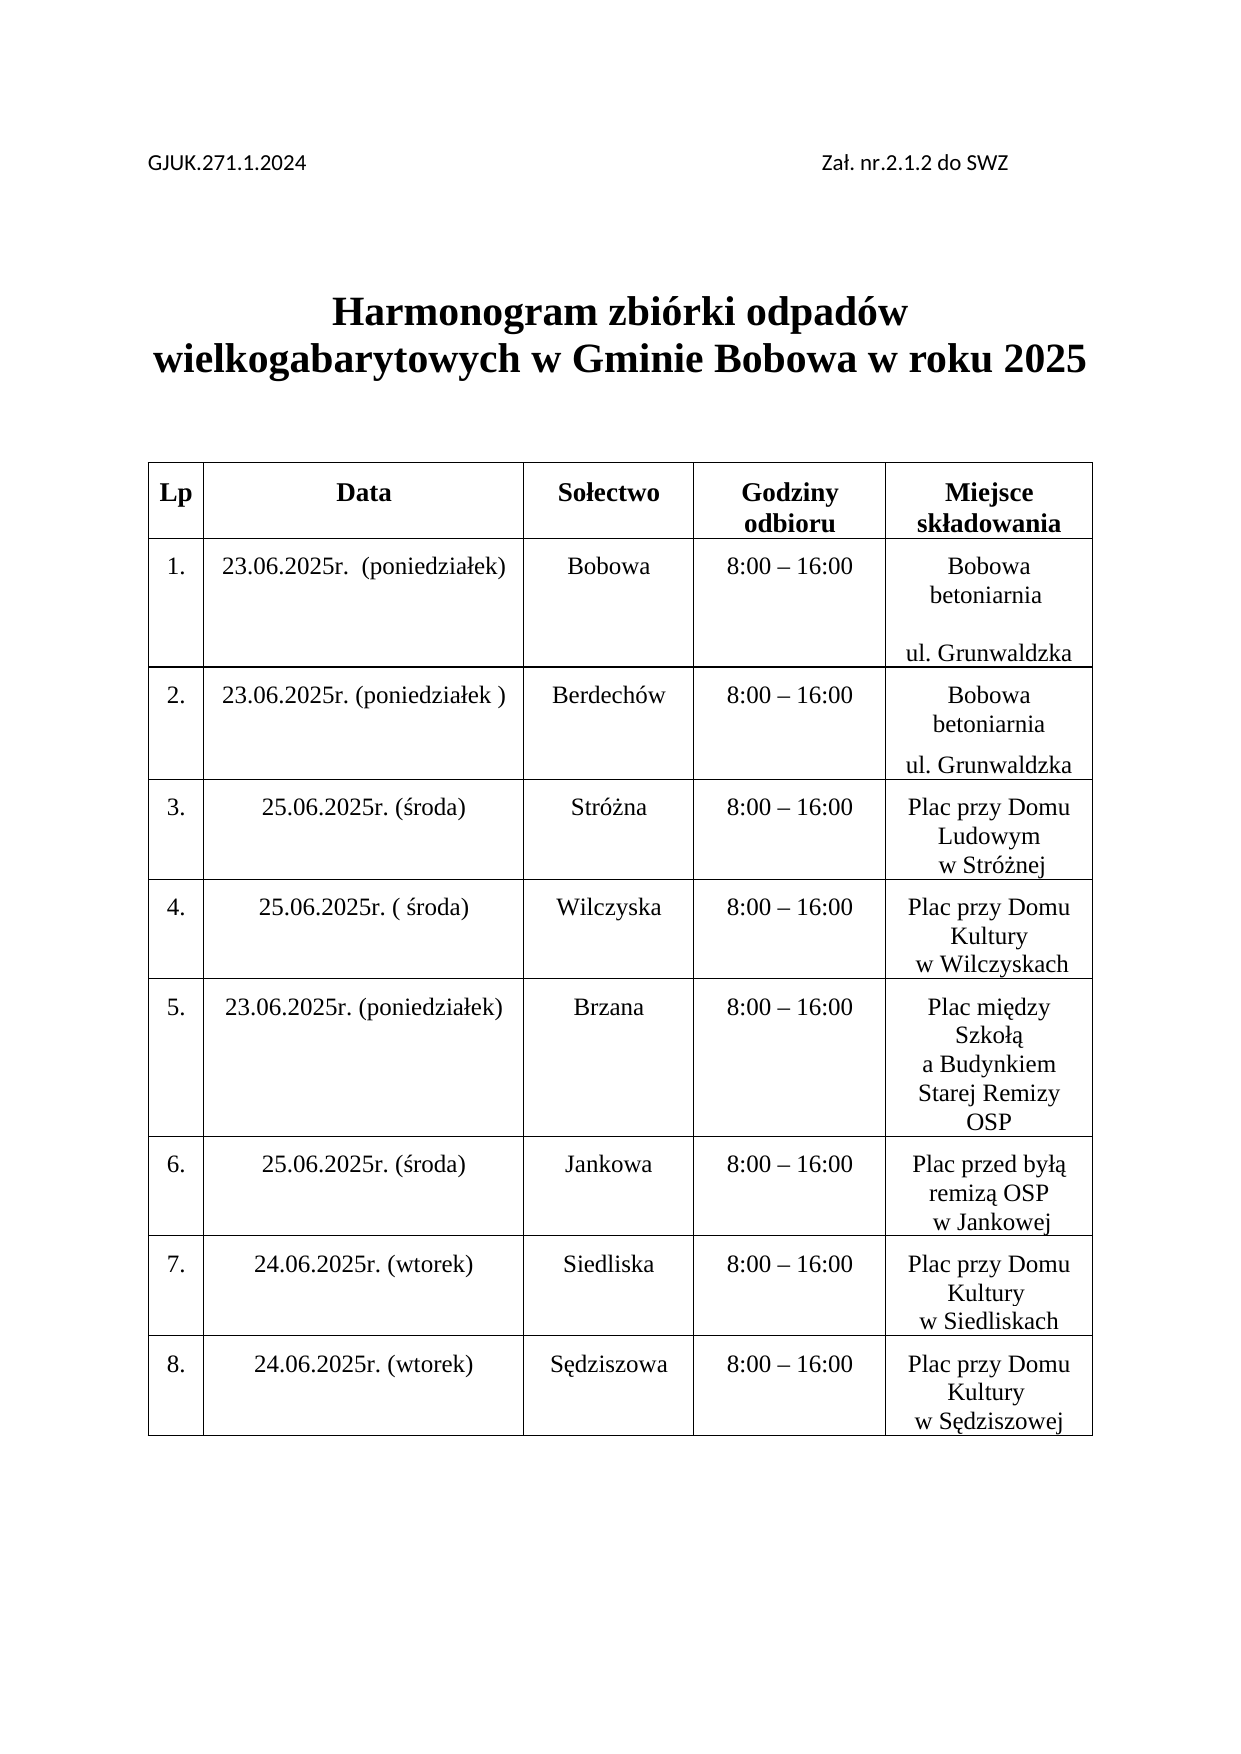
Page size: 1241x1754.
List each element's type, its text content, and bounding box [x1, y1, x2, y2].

table_cell 8:00 – 16:00 [694, 979, 885, 1136]
table_cell 8:00 – 16:00 [694, 1236, 885, 1335]
table_cell Plac przed byłą remizą OSP w Jankowej [886, 1137, 1092, 1235]
table_cell 25.06.2025r. (środa) [204, 1137, 523, 1235]
table_cell 24.06.2025r. (wtorek) [204, 1336, 523, 1435]
table_cell 8:00 – 16:00 [694, 780, 885, 878]
table_cell 8:00 – 16:00 [694, 880, 885, 978]
table_cell 23.06.2025r. (poniedziałek) [204, 539, 523, 666]
table_cell Plac przy Domu Kultury w Wilczyskach [886, 880, 1092, 978]
table_cell Plac przy Domu Kultury w Siedliskach [886, 1236, 1092, 1335]
table_cell Brzana [524, 979, 693, 1136]
table_cell Siedliska [524, 1236, 693, 1335]
table_header Godziny odbioru [694, 463, 885, 538]
table_cell 25.06.2025r. (środa) [204, 780, 523, 878]
table_header Lp [149, 463, 203, 538]
table_cell 23.06.2025r. (poniedziałek ) [204, 668, 523, 779]
table_cell Plac przy Domu Kultury w Sędziszowej [886, 1336, 1092, 1435]
table_cell 8. [149, 1336, 203, 1435]
table_cell Wilczyska [524, 880, 693, 978]
table_cell 8:00 – 16:00 [694, 1336, 885, 1435]
table_cell 4. [149, 880, 203, 978]
table_cell Sędziszowa [524, 1336, 693, 1435]
table_header Sołectwo [524, 463, 693, 538]
table_cell Berdechów [524, 668, 693, 779]
table_cell Jankowa [524, 1137, 693, 1235]
table_cell 1. [149, 539, 203, 666]
table_cell 5. [149, 979, 203, 1136]
table_cell 6. [149, 1137, 203, 1235]
table_cell Bobowa [524, 539, 693, 666]
table_cell 2. [149, 668, 203, 779]
table_cell Bobowa betoniarnia ul. Grunwaldzka [886, 668, 1092, 779]
table_header Data [204, 463, 523, 538]
table_cell 8:00 – 16:00 [694, 539, 885, 666]
table_header Miejsce składowania [886, 463, 1092, 538]
text Harmonogram zbiórki odpadów wielkogabarytowych w Gminie Bobowa w roku 2025 [148, 286, 1093, 382]
text GJUK.271.1.2024 Zał. nr.2.1.2 do SWZ [148, 148, 1093, 176]
table_cell 7. [149, 1236, 203, 1335]
table_cell Stróżna [524, 780, 693, 878]
table_cell 8:00 – 16:00 [694, 1137, 885, 1235]
table_cell 24.06.2025r. (wtorek) [204, 1236, 523, 1335]
table_cell 25.06.2025r. ( środa) [204, 880, 523, 978]
table_cell Bobowa betoniarnia ul. Grunwaldzka [886, 539, 1092, 666]
table_cell 8:00 – 16:00 [694, 668, 885, 779]
table_cell 3. [149, 780, 203, 878]
table_cell 23.06.2025r. (poniedziałek) [204, 979, 523, 1136]
table_cell Plac przy Domu Ludowym w Stróżnej [886, 780, 1092, 878]
table_cell Plac między Szkołą a Budynkiem Starej Remizy OSP [886, 979, 1092, 1136]
